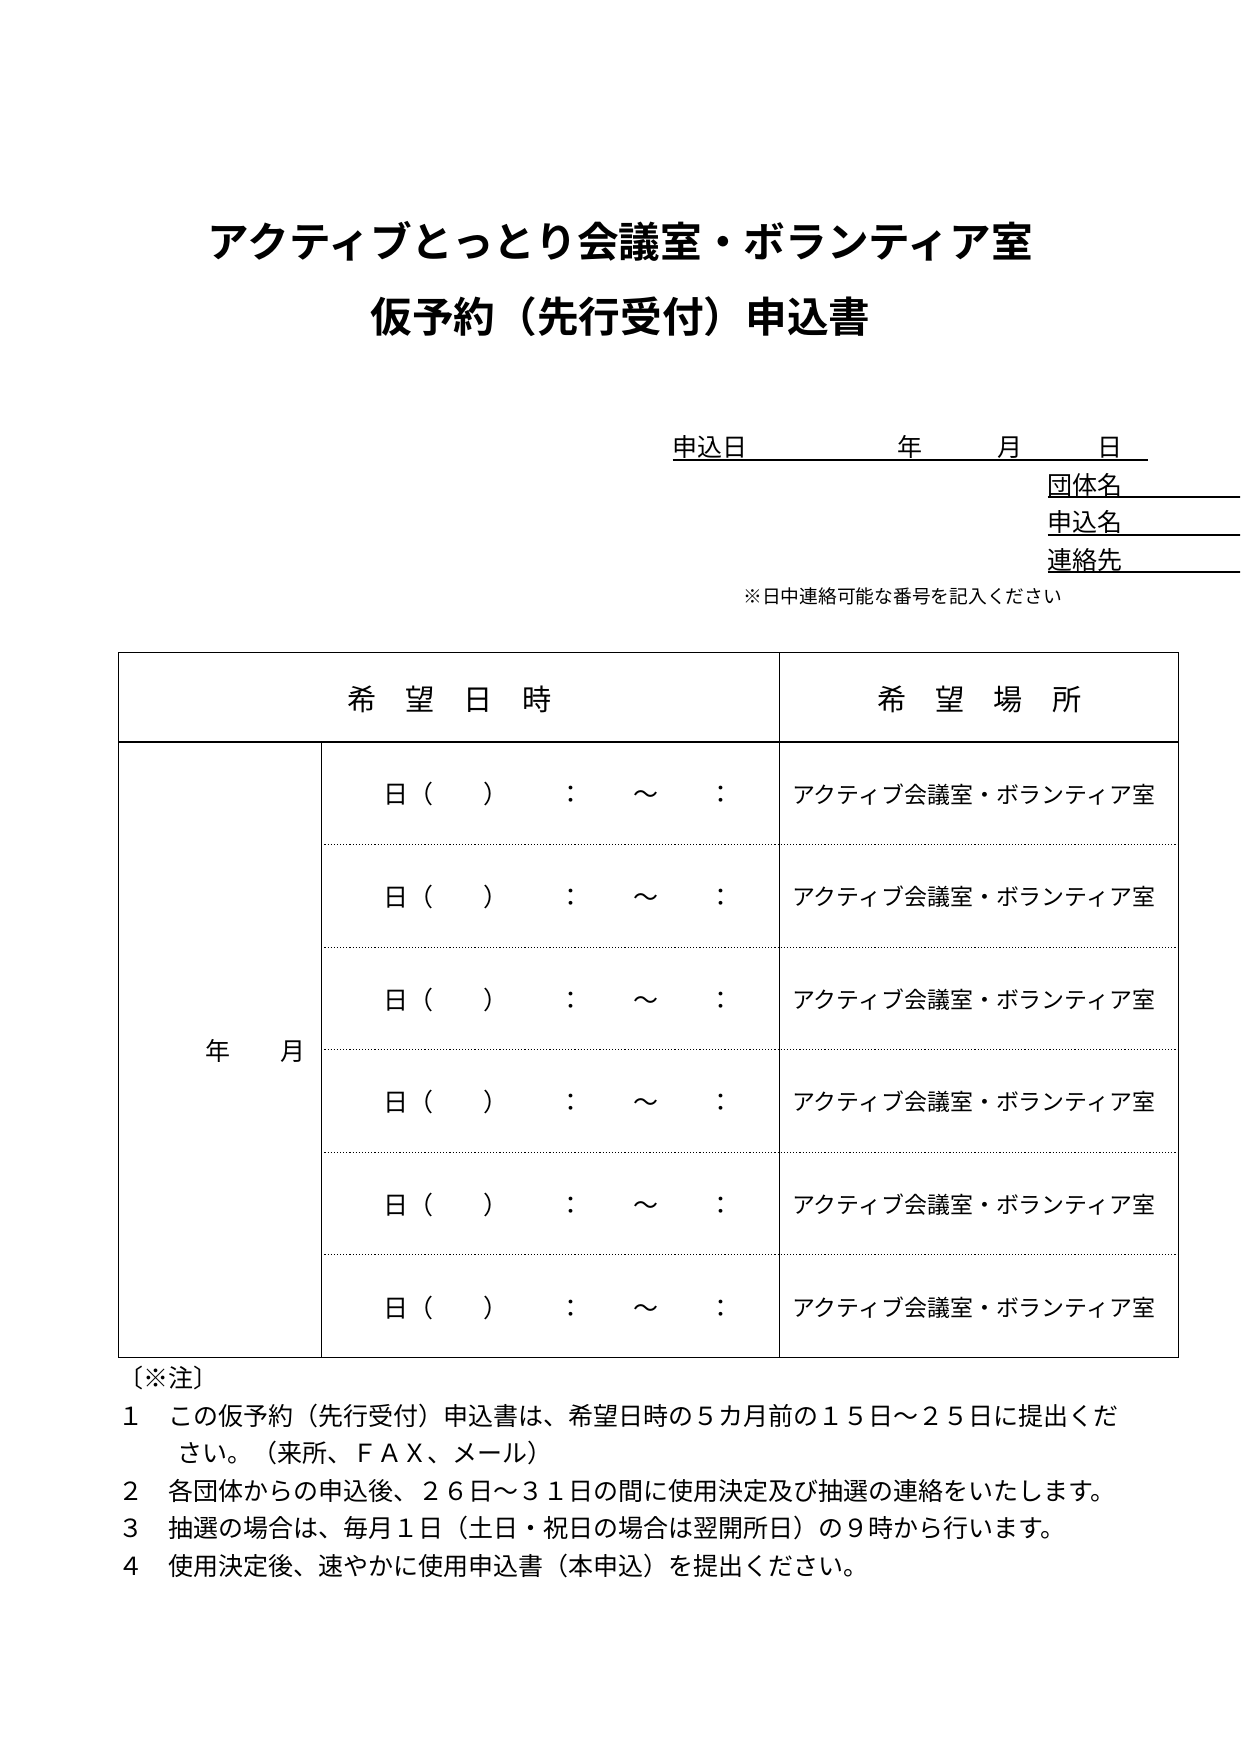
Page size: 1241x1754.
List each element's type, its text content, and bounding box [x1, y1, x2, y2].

table_cell アクティブ会議室・ボランティア室 [780, 743, 1178, 844]
table_cell アクティブ会議室・ボランティア室 [780, 1049, 1178, 1152]
table_cell アクティブ会議室・ボランティア室 [780, 947, 1178, 1049]
text 仮予約（先行受付）申込書 [118, 277, 1122, 352]
table_cell 日（ ） ： ～ ： [322, 743, 779, 844]
table_cell アクティブ会議室・ボランティア室 [780, 844, 1178, 947]
table_cell 年 月 [119, 743, 321, 1357]
table_cell 日（ ） ： ～ ： [322, 844, 779, 947]
table_cell アクティブ会議室・ボランティア室 [780, 1254, 1178, 1357]
text 申込日 年 月 日 [118, 427, 1122, 464]
text 団体名 [118, 464, 1122, 502]
table_cell アクティブ会議室・ボランティア室 [780, 1152, 1178, 1254]
text ２ 各団体からの申込後、２６日～３１日の間に使用決定及び抽選の連絡をいたします。 [118, 1471, 1122, 1508]
table_cell 日（ ） ： ～ ： [322, 1049, 779, 1152]
text 〔※注〕 [118, 1358, 1122, 1396]
table_cell 日（ ） ： ～ ： [322, 1254, 779, 1357]
text 連絡先 [118, 539, 1122, 577]
text ３ 抽選の場合は、毎月１日（土日・祝日の場合は翌開所日）の９時から行います。 [118, 1508, 1122, 1546]
table_cell 日（ ） ： ～ ： [322, 1152, 779, 1254]
table_header 希 望 日 時 [119, 653, 779, 741]
text ４ 使用決定後、速やかに使用申込書（本申込）を提出ください。 [118, 1546, 1122, 1583]
text １ この仮予約（先行受付）申込書は、希望日時の５カ月前の１５日～２５日に提出ください。（来所、ＦＡＸ、メール） [118, 1396, 1122, 1471]
text アクティブとっとり会議室・ボランティア室 [118, 202, 1122, 277]
table_cell 日（ ） ： ～ ： [322, 947, 779, 1049]
table_header 希 望 場 所 [780, 653, 1178, 741]
text 申込名 [118, 502, 1122, 539]
text ※日中連絡可能な番号を記入ください [118, 577, 1122, 614]
